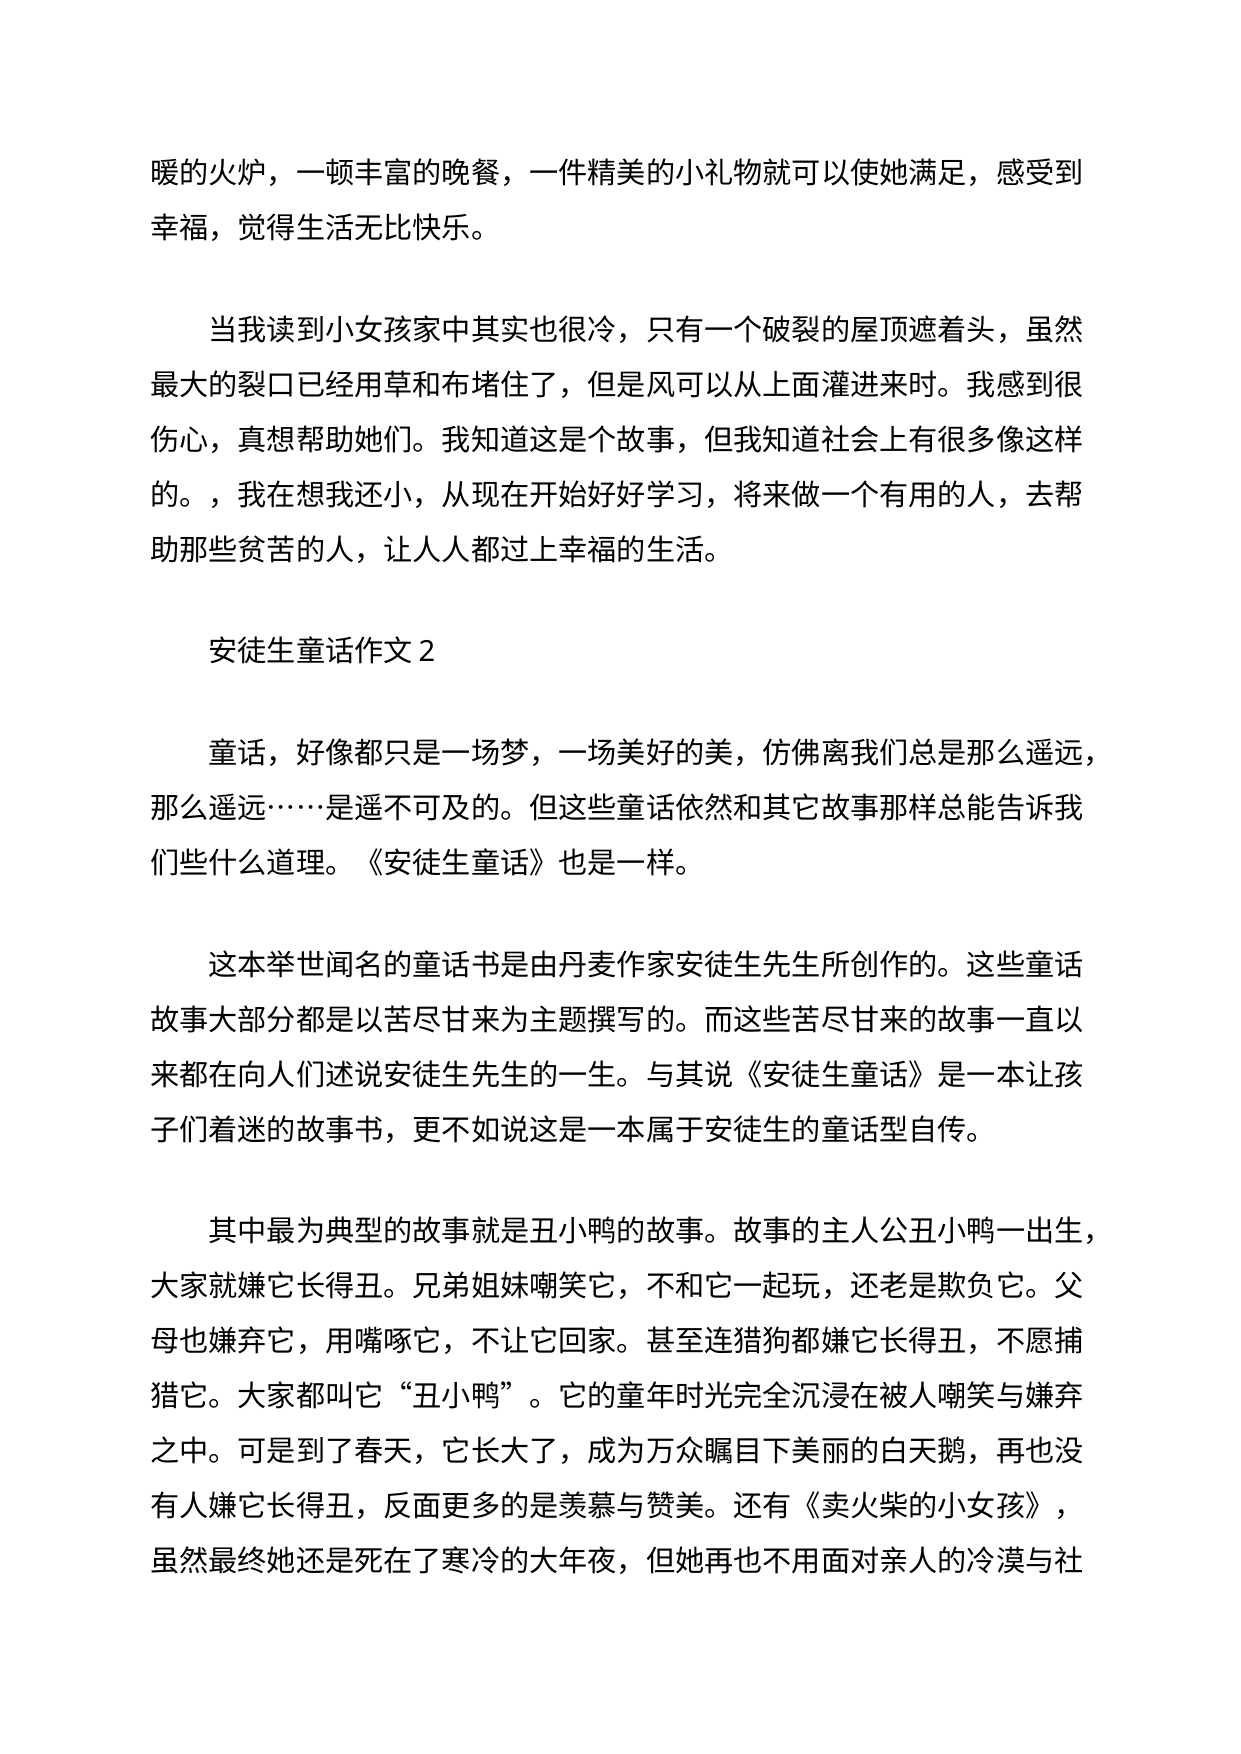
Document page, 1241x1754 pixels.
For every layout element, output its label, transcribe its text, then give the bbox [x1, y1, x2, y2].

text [150, 1208, 1090, 1580]
text 童话，好像都只是一场梦，一场美好的美，仿佛离我们总是那么遥远，那么遥远……是遥不可及的。但这些童话依然和其它故事那样总能告诉我们些什么道理。《安徒生童话》也是一样。 [150, 730, 1090, 882]
text 当我读到小女孩家中其实也很冷，只有一个破裂的屋顶遮着头，虽然最大的裂口已经用草和布堵住了，但是风可以从上面灌进来时。我感到很伤心，真想帮助她们。我知道这是个故事，但我知道社会上有很多像这样的。，我在想我还小，从现在开始好好学习，将来做一个有用的人，去帮助那些贫苦的人，让人人都过上幸福的生活。 [150, 307, 1090, 568]
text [150, 150, 1090, 247]
text 安徒生童话作文2 [150, 628, 1090, 670]
text 这本举世闻名的童话书是由丹麦作家安徒生先生所创作的。这些童话故事大部分都是以苦尽甘来为主题撰写的。而这些苦尽甘来的故事一直以来都在向人们述说安徒生先生的一生。与其说《安徒生童话》是一本让孩子们着迷的故事书，更不如说这是一本属于安徒生的童话型自传。 [150, 942, 1090, 1148]
